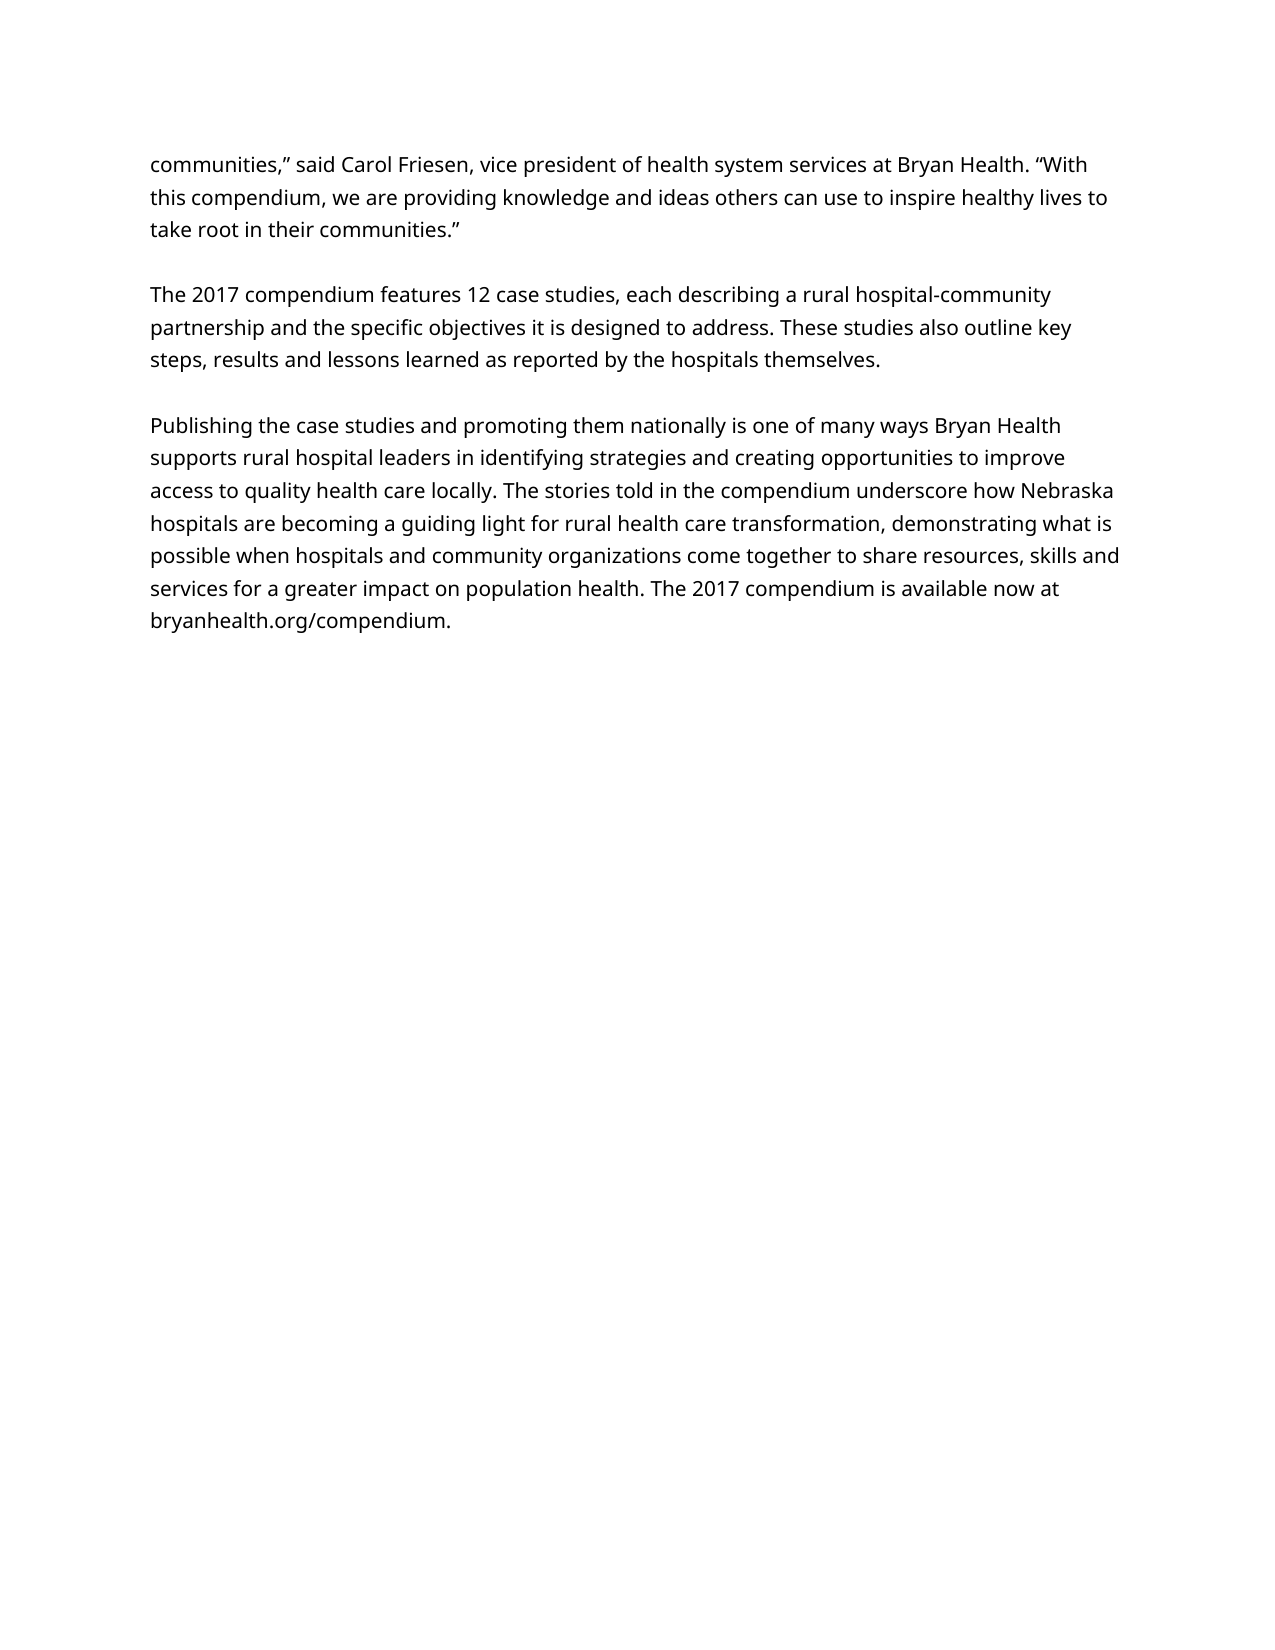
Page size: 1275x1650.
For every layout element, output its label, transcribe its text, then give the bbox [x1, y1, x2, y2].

text Publishing the case studies and promoting them nationally is one of many ways Bryan Health supports rural hospital leaders in identifying strategies and creating opportunities to improve access to quality health care locally. The stories told in the compendium underscore how Nebraska hospitals are becoming a guiding light for rural health care transformation, demonstrating what is possible when hospitals and community organizations come together to share resources, skills and services for a greater impact on population health. The 2017 compendium is available now at bryanhealth.org/compendium. [150, 411, 1125, 635]
text The 2017 compendium features 12 case studies, each describing a rural hospital-community partnership and the specific objectives it is designed to address. These studies also outline key steps, results and lessons learned as reported by the hospitals themselves. [150, 280, 1125, 374]
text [150, 150, 1125, 244]
